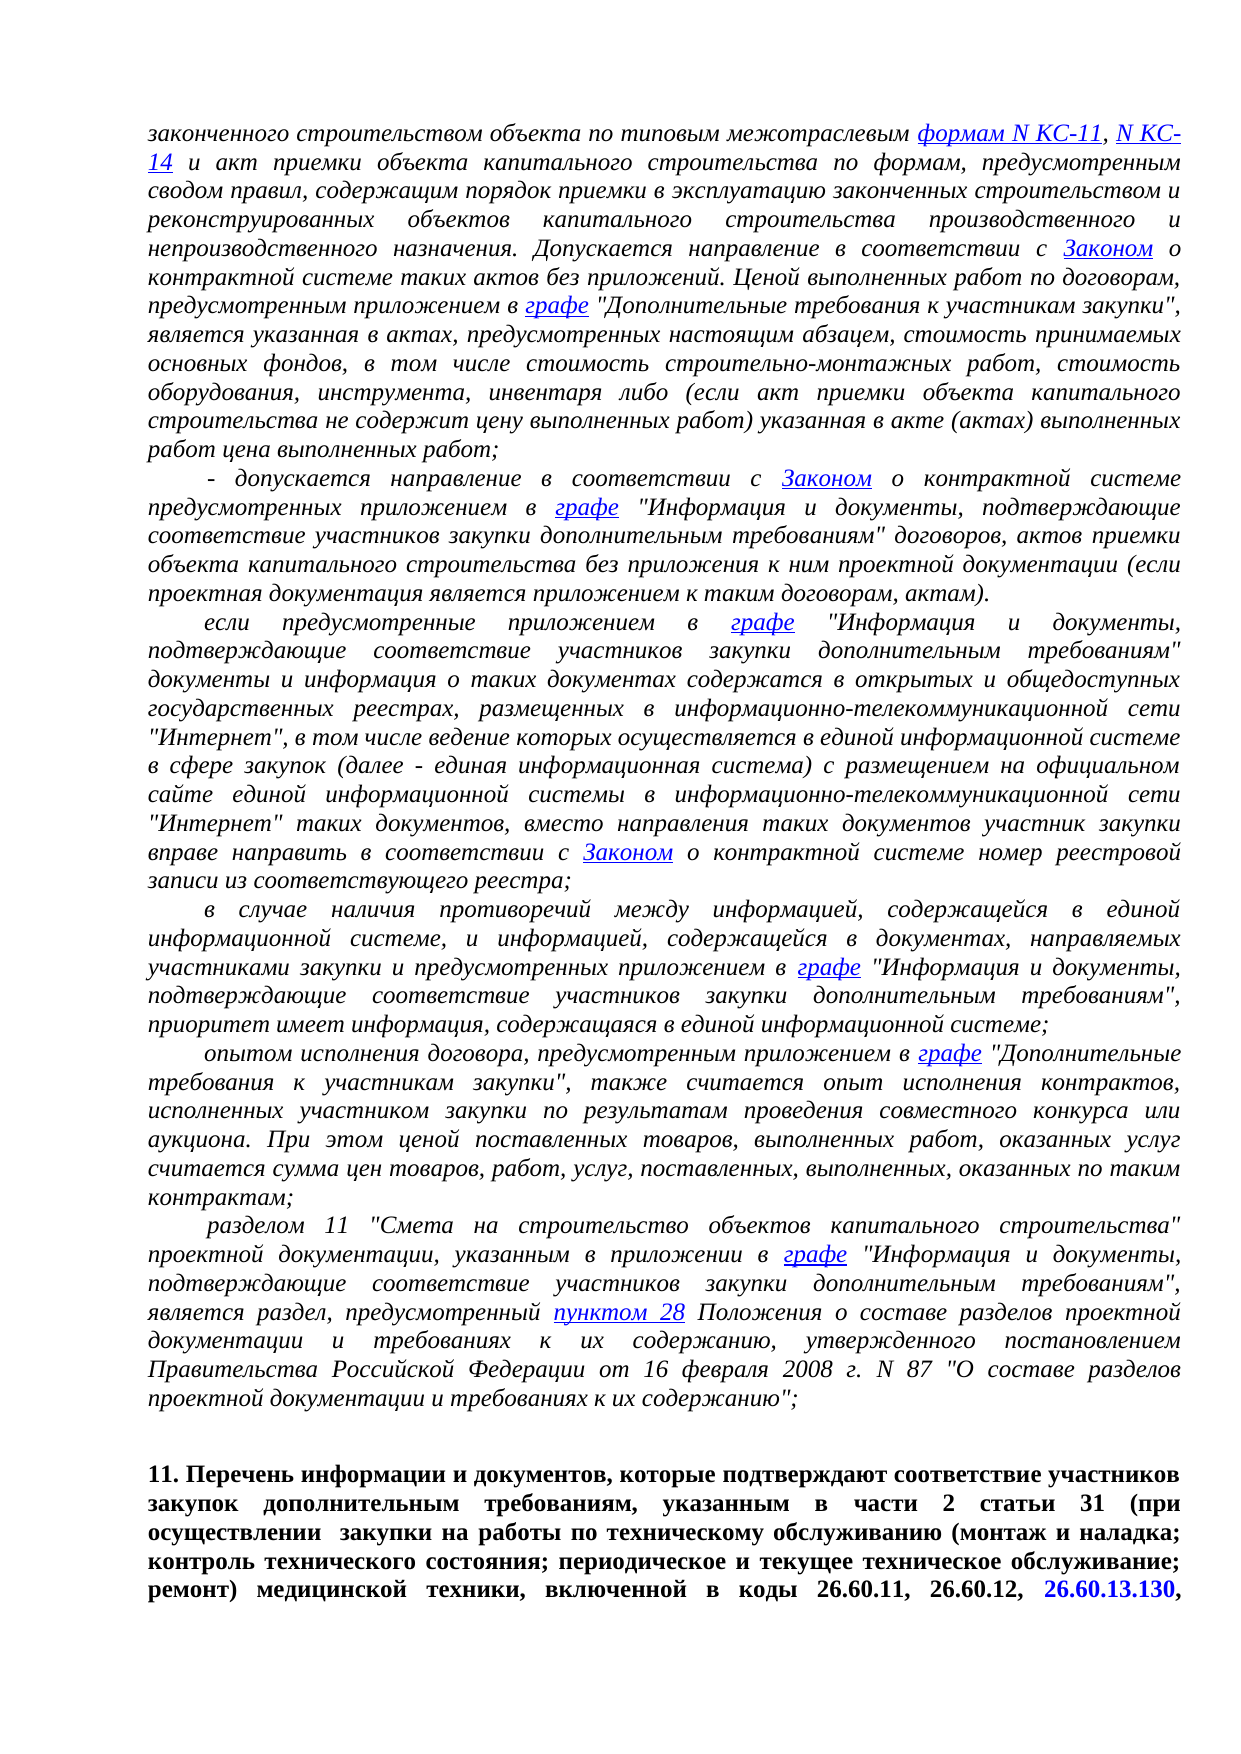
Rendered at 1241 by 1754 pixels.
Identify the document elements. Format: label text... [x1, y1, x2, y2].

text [148, 118, 1181, 463]
text - допускается направление в соответствии с Законом о контрактной системе предусмотренных приложением в графе "Информация и документы, подтверждающие соответствие участников закупки дополнительным требованиям" договоров, актов приемки объекта капитального строительства без приложения к ним проектной документации (если проектная документация является приложением к таким договорам, актам). [148, 463, 1181, 607]
text в случае наличия противоречий между информацией, содержащейся в единой информационной системе, и информацией, содержащейся в документах, направляемых участниками закупки и предусмотренных приложением в графе "Информация и документы, подтверждающие соответствие участников закупки дополнительным требованиям", приоритет имеет информация, содержащаяся в единой информационной системе; [148, 894, 1181, 1038]
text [148, 1459, 1181, 1603]
text опытом исполнения договора, предусмотренным приложением в графе "Дополнительные требования к участникам закупки", также считается опыт исполнения контрактов, исполненных участником закупки по результатам проведения совместного конкурса или аукциона. При этом ценой поставленных товаров, выполненных работ, оказанных услуг считается сумма цен товаров, работ, услуг, поставленных, выполненных, оказанных по таким контрактам; [148, 1038, 1181, 1211]
text разделом 11 "Смета на строительство объектов капитального строительства" проектной документации, указанным в приложении в графе "Информация и документы, подтверждающие соответствие участников закупки дополнительным требованиям", является раздел, предусмотренный пунктом 28 Положения о составе разделов проектной документации и требованиях к их содержанию, утвержденного постановлением Правительства Российской Федерации от 16 февраля 2008 г. N 87 "О составе разделов проектной документации и требованиях к их содержанию"; [148, 1211, 1181, 1412]
text если предусмотренные приложением в графе "Информация и документы, подтверждающие соответствие участников закупки дополнительным требованиям" документы и информация о таких документах содержатся в открытых и общедоступных государственных реестрах, размещенных в информационно-телекоммуникационной сети "Интернет", в том числе ведение которых осуществляется в единой информационной системе в сфере закупок (далее - единая информационная система) с размещением на официальном сайте единой информационной системы в информационно-телекоммуникационной сети "Интернет" таких документов, вместо направления таких документов участник закупки вправе направить в соответствии с Законом о контрактной системе номер реестровой записи из соответствующего реестра; [148, 607, 1181, 894]
